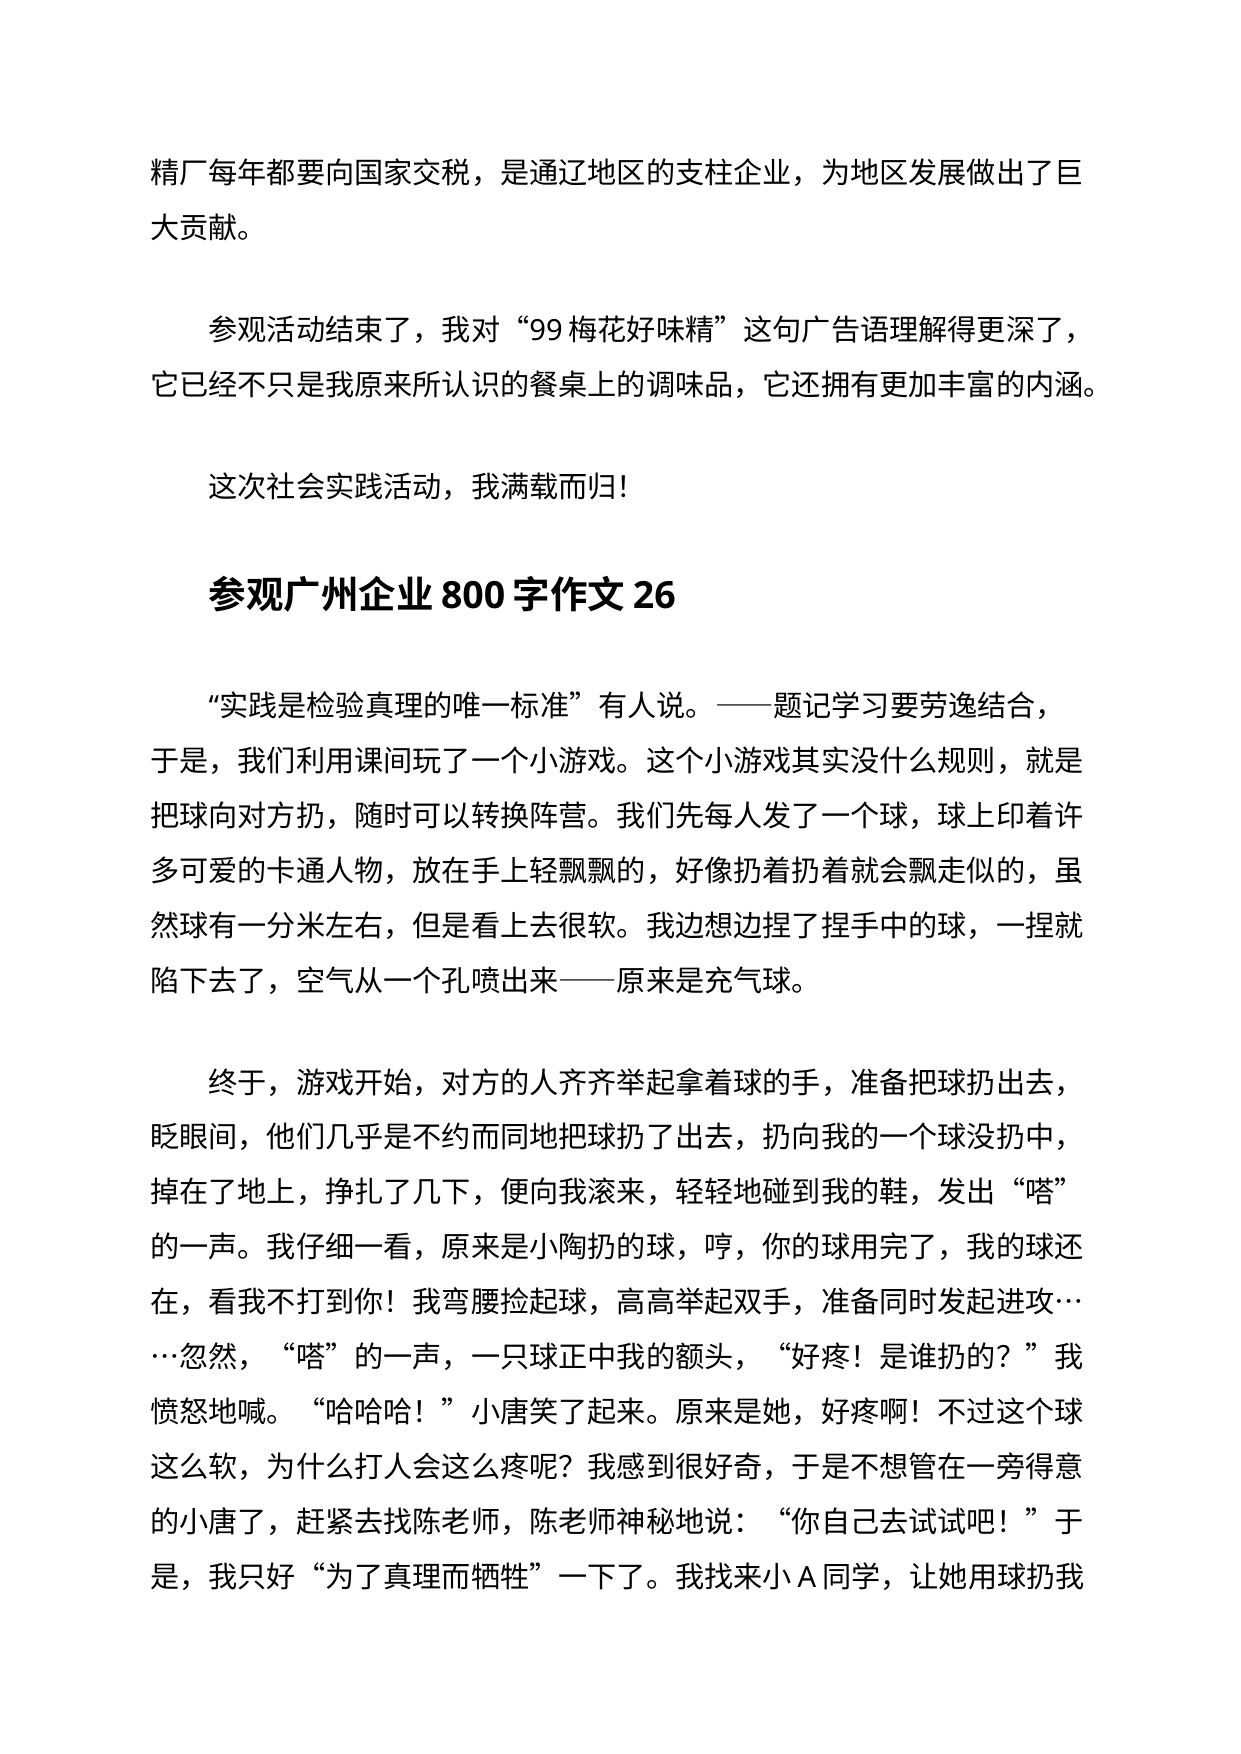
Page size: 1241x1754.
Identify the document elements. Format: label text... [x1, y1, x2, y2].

text 参观广州企业800字作文26 [150, 565, 1090, 620]
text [150, 150, 1090, 247]
text 这次社会实践活动，我满载而归！ [150, 463, 1090, 506]
text 参观活动结束了，我对“99梅花好味精”这句广告语理解得更深了，它已经不只是我原来所认识的餐桌上的调味品，它还拥有更加丰富的内涵。 [150, 307, 1090, 404]
text “实践是检验真理的唯一标准”有人说。——题记学习要劳逸结合，于是，我们利用课间玩了一个小游戏。这个小游戏其实没什么规则，就是把球向对方扔，随时可以转换阵营。我们先每人发了一个球，球上印着许多可爱的卡通人物，放在手上轻飘飘的，好像扔着扔着就会飘走似的，虽然球有一分米左右，但是看上去很软。我边想边捏了捏手中的球，一捏就陷下去了，空气从一个孔喷出来——原来是充气球。 [150, 683, 1090, 1000]
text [150, 1059, 1090, 1596]
